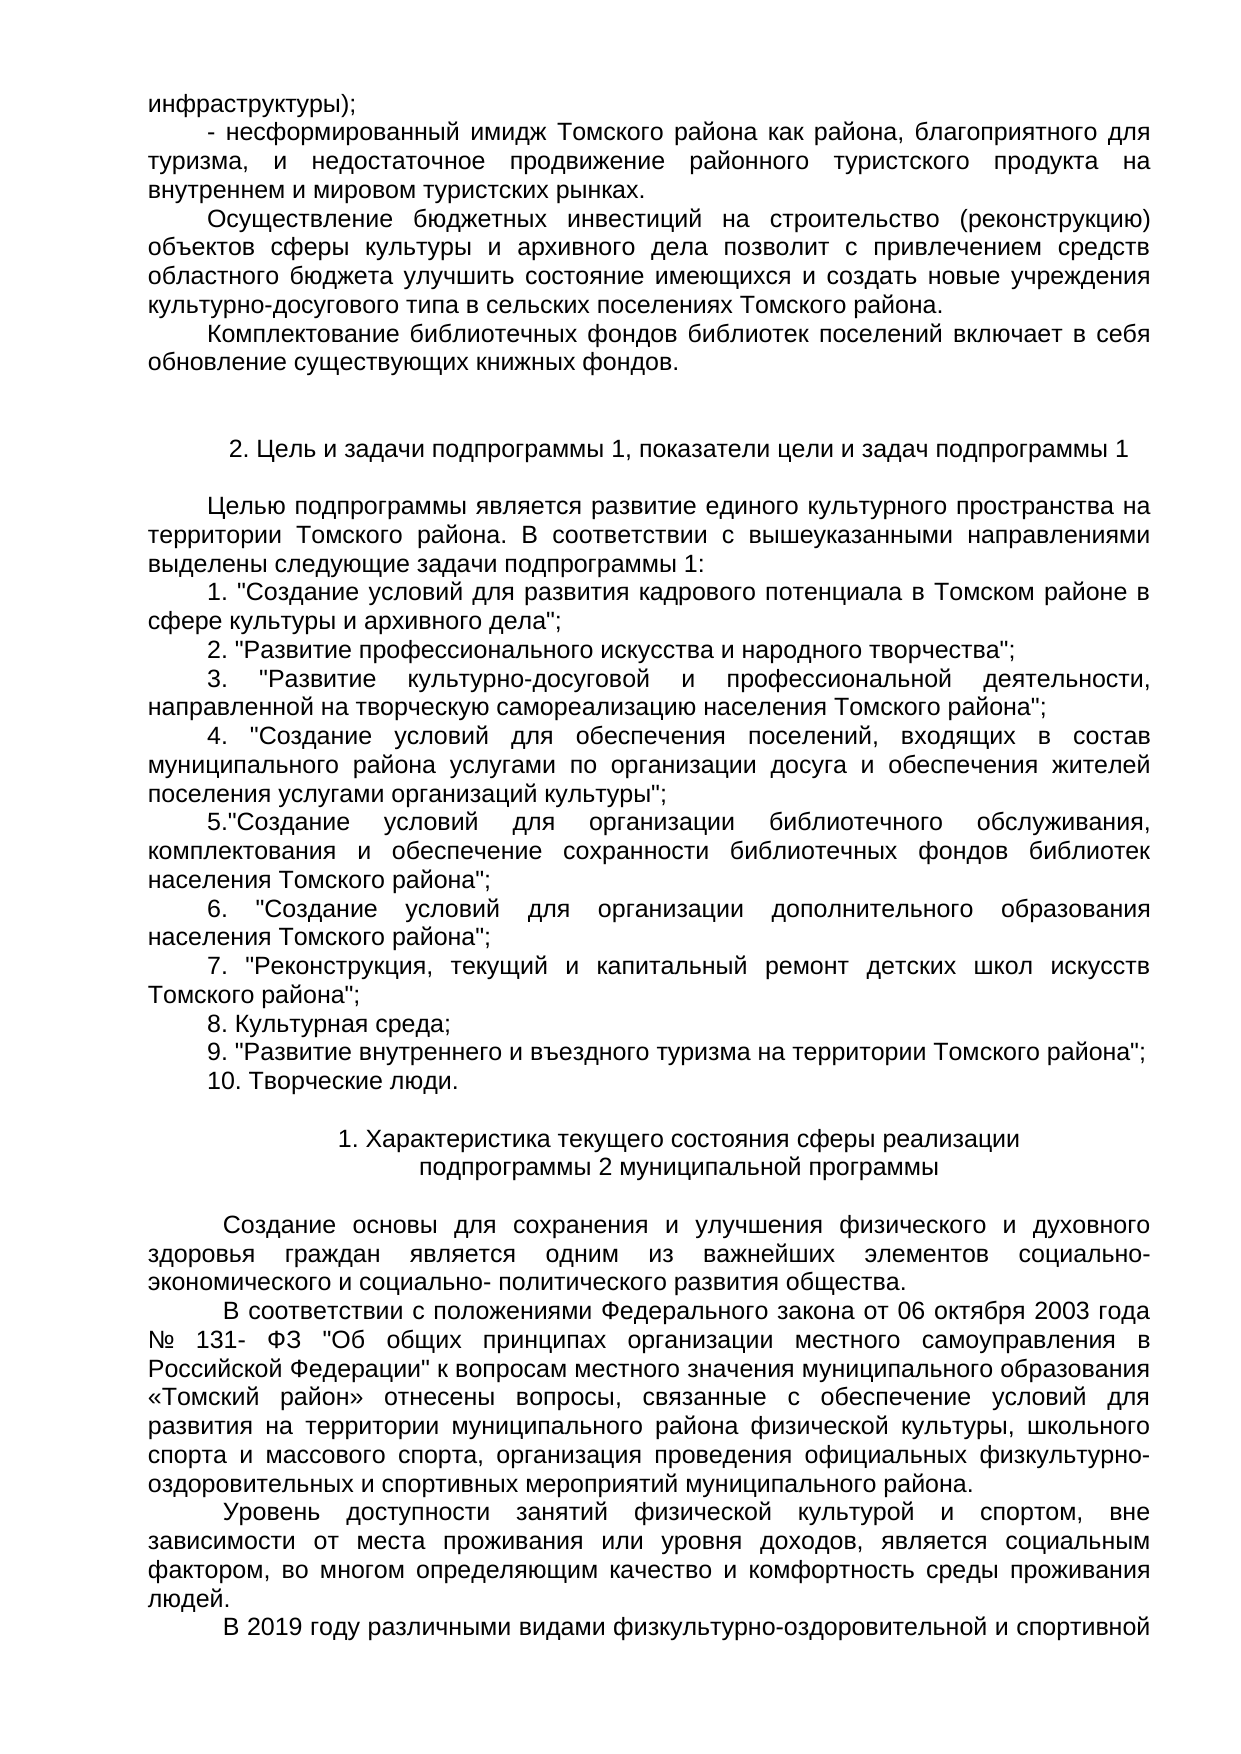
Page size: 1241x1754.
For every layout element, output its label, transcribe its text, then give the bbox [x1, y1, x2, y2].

text 1. Характеристика текущего состояния сферы реализации [148, 1124, 1152, 1152]
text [148, 1612, 1152, 1641]
text Комплектование библиотечных фондов библиотек поселений включает в себя обновление существующих книжных фондов. [148, 319, 1152, 376]
text 9. "Развитие внутреннего и въездного туризма на территории Томского района"; [148, 1037, 1152, 1066]
text 2. "Развитие профессионального искусства и народного творчества"; [148, 635, 1152, 664]
text Осуществление бюджетных инвестиций на строительство (реконструкцию) объектов сферы культуры и архивного дела позволит с привлечением средств областного бюджета улучшить состояние имеющихся и создать новые учреждения культурно-досугового типа в сельских поселениях Томского района. [148, 204, 1152, 319]
text 5."Создание условий для организации библиотечного обслуживания, комплектования и обеспечение сохранности библиотечных фондов библиотек населения Томского района"; [148, 807, 1152, 894]
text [148, 89, 1152, 117]
text - несформированный имидж Томского района как района, благоприятного для туризма, и недостаточное продвижение районного туристского продукта на внутреннем и мировом туристских рынках. [148, 117, 1152, 204]
text Целью подпрограммы является развитие единого культурного пространства на территории Томского района. В соответствии с вышеуказанными направлениями выделены следующие задачи подпрограммы 1: [148, 491, 1152, 577]
text В соответствии с положениями Федерального закона от 06 октября 2003 года № 131- ФЗ "Об общих принципах организации местного самоуправления в Российской Федерации" к вопросам местного значения муниципального образования «Томский район» отнесены вопросы, связанные с обеспечение условий для развития на территории муниципального района физической культуры, школьного спорта и массового спорта, организация проведения официальных физкультурно-оздоровительных и спортивных мероприятий муниципального района. Уровень доступности занятий физической культурой и спортом, вне зависимости от места проживания или уровня доходов, является социальным фактором, во многом определяющим качество и комфортность среды проживания людей. [148, 1296, 1152, 1612]
text 6. "Создание условий для организации дополнительного образования населения Томского района"; [148, 894, 1152, 951]
text 1. "Создание условий для развития кадрового потенциала в Томском районе в сфере культуры и архивного дела"; [148, 577, 1152, 635]
text 8. Культурная среда; [148, 1009, 1152, 1037]
text 3. "Развитие культурно-досуговой и профессиональной деятельности, направленной на творческую самореализацию населения Томского района"; [148, 664, 1152, 721]
text 2. Цель и задачи подпрограммы 1, показатели цели и задач подпрограммы 1 [148, 434, 1152, 462]
text 4. "Создание условий для обеспечения поселений, входящих в состав муниципального района услугами по организации досуга и обеспечения жителей поселения услугами организаций культуры"; [148, 721, 1152, 807]
text Создание основы для сохранения и улучшения физического и духовного здоровья граждан является одним из важнейших элементов социально-экономического и социально- политического развития общества. [148, 1210, 1152, 1296]
text 7. "Реконструкция, текущий и капитальный ремонт детских школ искусств Томского района"; [148, 951, 1152, 1009]
text 10. Творческие люди. [148, 1066, 1152, 1095]
text подпрограммы 2 муниципальной программы [148, 1152, 1152, 1181]
